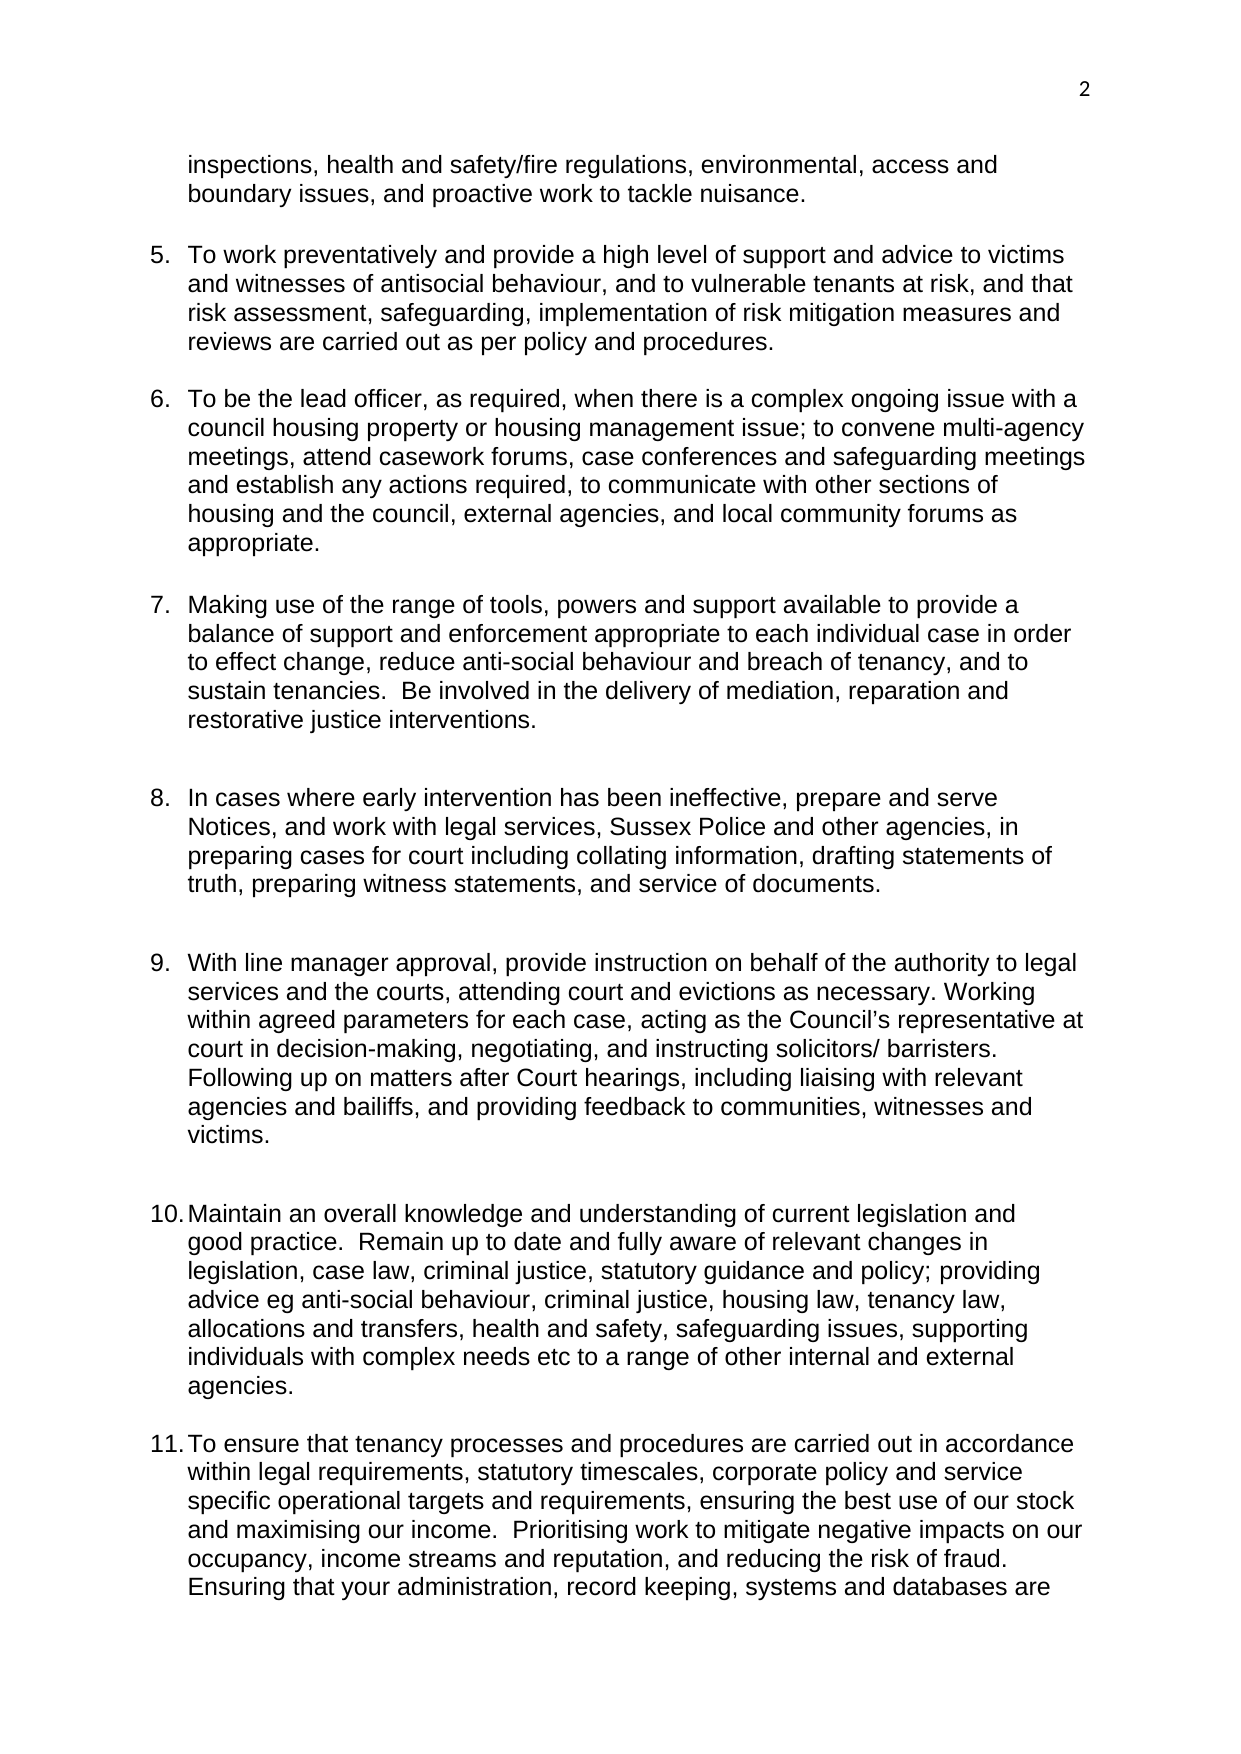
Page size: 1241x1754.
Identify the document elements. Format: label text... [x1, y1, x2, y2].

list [150, 150, 1090, 207]
list Making use of the range of tools, powers and support available to provide a balance of support and enforcement appropriate to each individual case in order to effect change, reduce anti-social behaviour and breach of tenancy, and to sustain tenancies. Be involved in the delivery of mediation, reparation and restorative justice interventions. [150, 590, 1090, 733]
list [150, 1428, 1090, 1601]
list Maintain an overall knowledge and understanding of current legislation and good practice. Remain up to date and fully aware of relevant changes in legislation, case law, criminal justice, statutory guidance and policy; providing advice eg anti-social behaviour, criminal justice, housing law, tenancy law, allocations and transfers, health and safety, safeguarding issues, supporting individuals with complex needs etc to a range of other internal and external agencies. [150, 1198, 1090, 1400]
list To work preventatively and provide a high level of support and advice to victims and witnesses of antisocial behaviour, and to vulnerable tenants at risk, and that risk assessment, safeguarding, implementation of risk mitigation measures and reviews are carried out as per policy and procedures. [150, 241, 1090, 356]
list With line manager approval, provide instruction on behalf of the authority to legal services and the courts, attending court and evictions as necessary. Working within agreed parameters for each case, acting as the Council’s representative at court in decision-making, negotiating, and instructing solicitors/ barristers. Following up on matters after Court hearings, including liaising with relevant agencies and bailiffs, and providing feedback to communities, witnesses and victims. [150, 948, 1090, 1149]
list To be the lead officer, as required, when there is a complex ongoing issue with a council housing property or housing management issue; to convene multi-agency meetings, attend casework forums, case conferences and safeguarding meetings and establish any actions required, to communicate with other sections of housing and the council, external agencies, and local community forums as appropriate. [150, 384, 1090, 557]
list In cases where early intervention has been ineffective, prepare and serve Notices, and work with legal services, Sussex Police and other agencies, in preparing cases for court including collating information, drafting statements of truth, preparing witness statements, and service of documents. [150, 783, 1090, 898]
